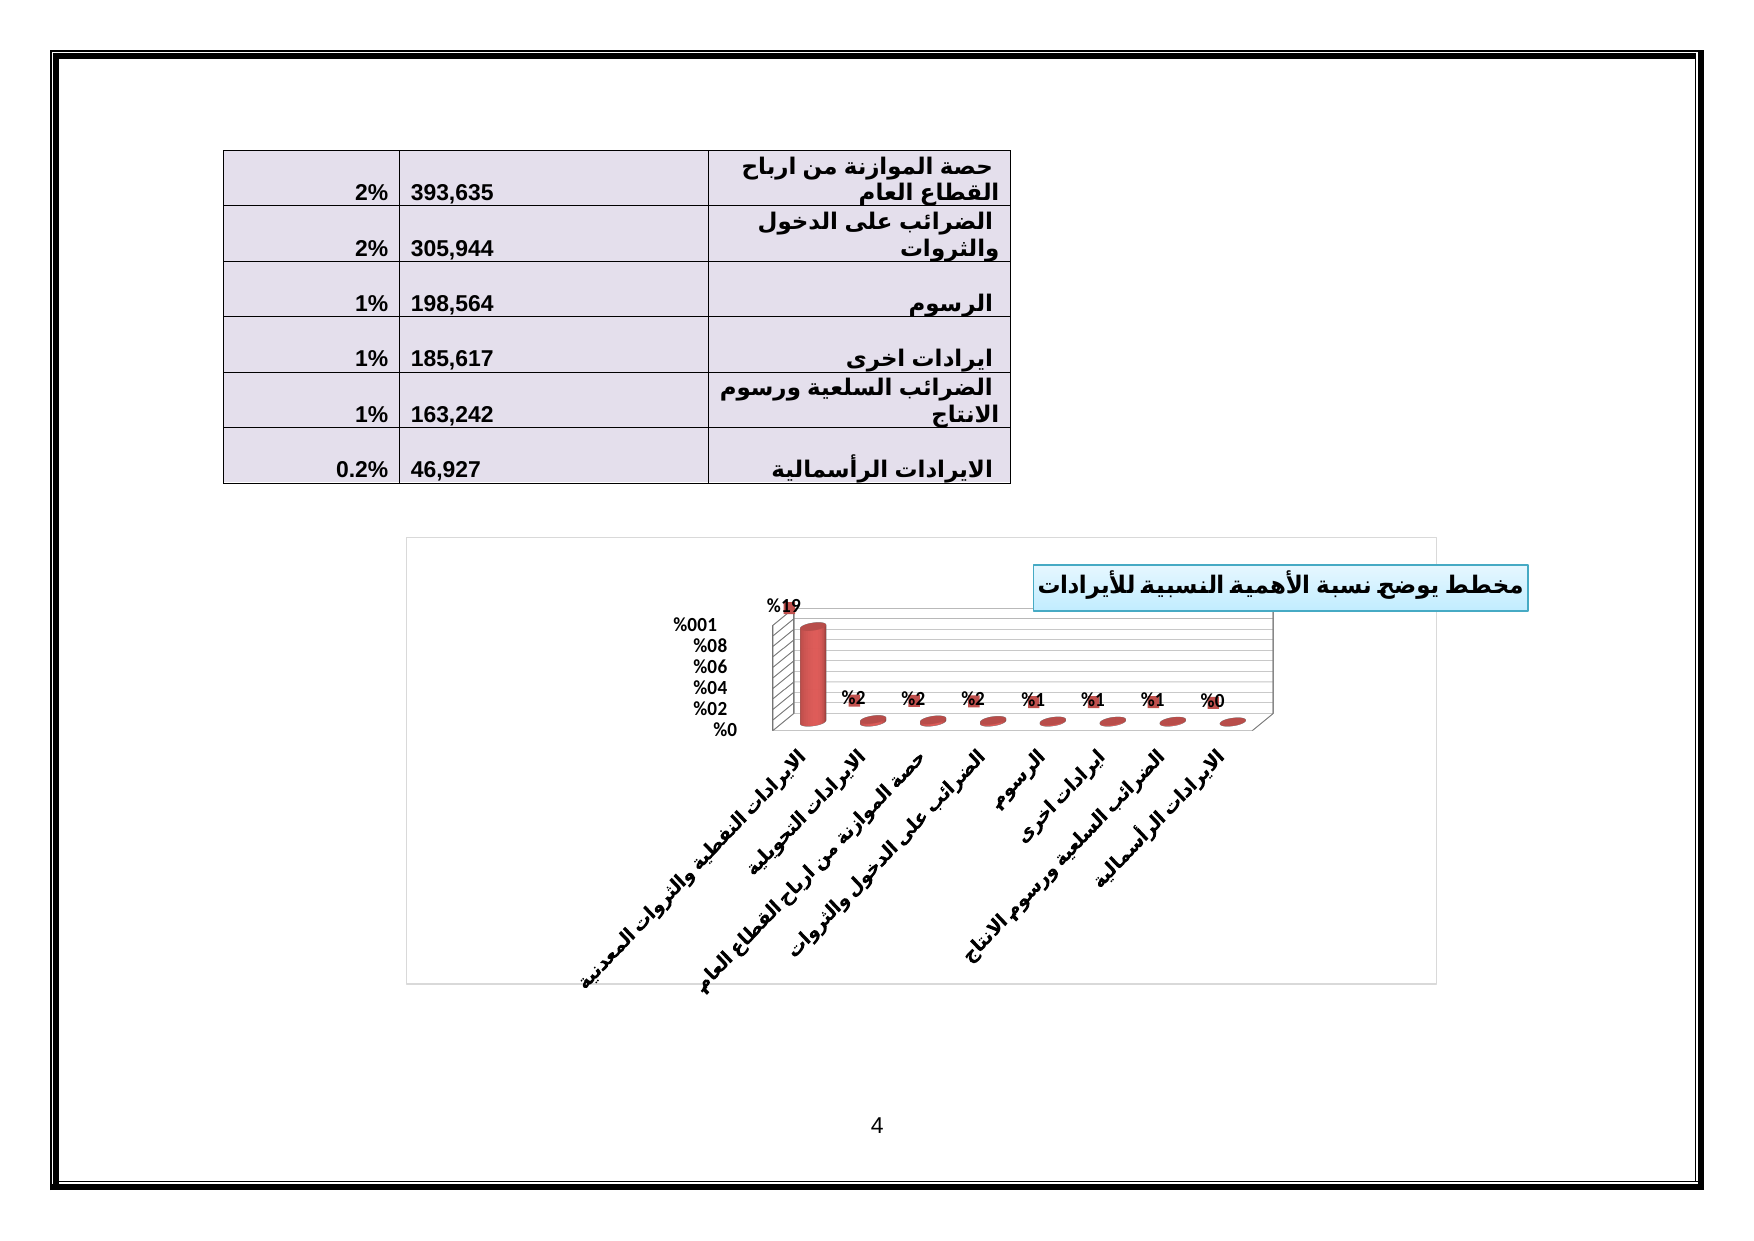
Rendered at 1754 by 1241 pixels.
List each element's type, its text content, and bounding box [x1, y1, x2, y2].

table_cell 393,635 [400, 151, 708, 205]
table_cell 2% [224, 151, 399, 205]
table_cell ايرادات اخرى [709, 317, 1010, 372]
table_cell الضرائب السلعية ورسوم الانتاج [709, 373, 1010, 427]
table_cell الرسوم [709, 262, 1010, 316]
table_cell 185,617 [400, 317, 708, 372]
table_cell 163,242 [400, 373, 708, 427]
table_cell الايرادات الرأسمالية [709, 428, 1010, 482]
table_cell 2% [224, 206, 399, 261]
table_cell 1% [224, 317, 399, 372]
table_cell الضرائب على الدخول والثروات [709, 206, 1010, 261]
table_cell 46,927 [400, 428, 708, 482]
table_cell 0.2% [224, 428, 399, 482]
table_cell 305,944 [400, 206, 708, 261]
table_cell 1% [224, 373, 399, 427]
table_cell 1% [224, 262, 399, 316]
table_cell حصة الموازنة من ارباح القطاع العام [709, 151, 1010, 205]
table_cell 198,564 [400, 262, 708, 316]
